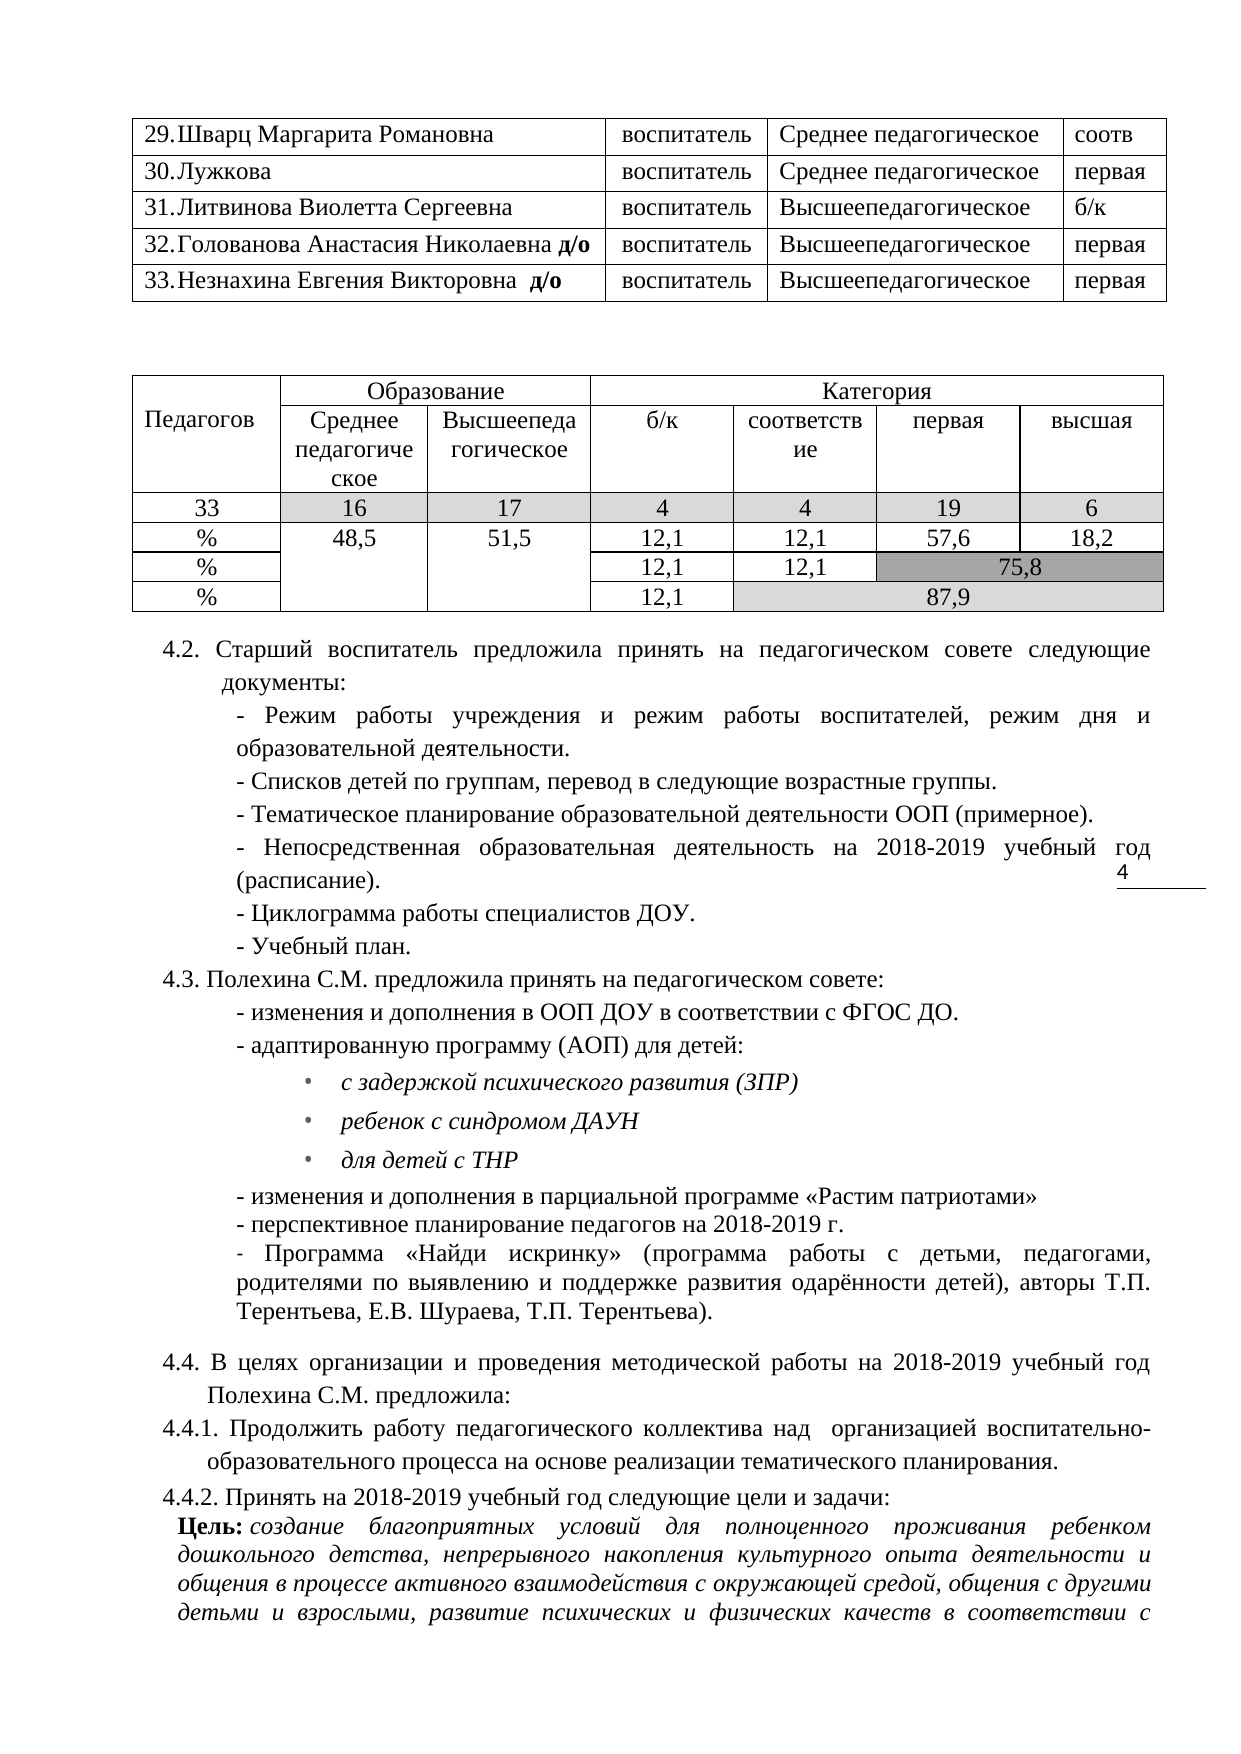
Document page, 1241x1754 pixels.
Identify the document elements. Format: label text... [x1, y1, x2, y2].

table_cell Незнахина Евгения Викторовна д/о [133, 265, 605, 301]
text - Учебный план. [236, 931, 1152, 960]
text - Программа «Найди искринку» (программа работы с детьми, педагогами, родителями по выявлению и поддержке развития одарённости детей), авторы Т.П. Терентьева, Е.В. Шураева, Т.П. Терентьева). [236, 1238, 1152, 1325]
table_cell 18,2 [1021, 523, 1163, 551]
text - Тематическое планирование образовательной деятельности ООП (примерное). [236, 799, 1152, 828]
text - адаптированную программу (АОП) для детей: [236, 1030, 1152, 1059]
text - Циклограмма работы специалистов ДОУ. [236, 898, 1152, 927]
table_cell 4 [734, 493, 876, 522]
table_header Педагогов [133, 376, 280, 492]
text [177, 1511, 1152, 1626]
table_cell 12,1 [591, 523, 733, 551]
table_cell 17 [428, 493, 590, 522]
table_cell первая [1064, 229, 1166, 264]
table_cell соотв [1064, 119, 1166, 155]
text - Списков детей по группам, перевод в следующие возрастные группы. [236, 766, 1152, 795]
table_cell 12,1 [591, 582, 733, 611]
list с задержкой психического развития (ЗПР) [303, 1063, 1152, 1097]
table_cell первая [1064, 265, 1166, 301]
table_cell б/к [1064, 192, 1166, 228]
text - изменения и дополнения в парциальной программе «Растим патриотами» [177, 1181, 1152, 1209]
table_header Категория [591, 376, 1163, 404]
table_cell 12,1 [591, 553, 733, 581]
table_cell Литвинова Виолетта Сергеевна [133, 192, 605, 228]
text - Режим работы учреждения и режим работы воспитателей, режим дня и образовательной деятельности. [236, 700, 1152, 762]
text 4.3. Полехина С.М. предложила принять на педагогическом совете: [162, 964, 1152, 993]
table_cell Среднее педагогическое [281, 406, 427, 492]
table_cell первая [1064, 156, 1166, 191]
table_cell 4 [591, 493, 733, 522]
text 4.4.1. Продолжить работу педагогического коллектива над организацией воспитательно-образовательного процесса на основе реализации тематического планирования. [162, 1413, 1152, 1474]
table_cell % [133, 523, 280, 551]
table_cell воспитатель [606, 119, 767, 155]
table_cell воспитатель [606, 229, 767, 264]
table_cell Высшеепедагогическое [768, 192, 1063, 228]
text 4.4.2. Принять на 2018-2019 учебный год следующие цели и задачи: [162, 1479, 1152, 1511]
table_cell высшая [1021, 406, 1163, 492]
list для детей с ТНР [303, 1142, 1152, 1176]
table_cell 87,9 [734, 582, 1163, 611]
table_cell б/к [591, 406, 733, 492]
table_cell Среднее педагогическое [768, 156, 1063, 191]
table_cell 19 [877, 493, 1019, 522]
table_header Образование [281, 376, 590, 404]
table_cell воспитатель [606, 192, 767, 228]
table_cell 6 [1021, 493, 1163, 522]
table_cell Шварц Маргарита Романовна [133, 119, 605, 155]
table_cell первая [877, 406, 1019, 492]
table_cell Голованова Анастасия Николаевна д/о [133, 229, 605, 264]
table_cell % [133, 553, 280, 581]
table_cell 12,1 [734, 523, 876, 551]
table_cell 75,8 [877, 553, 1163, 581]
text - Непосредственная образовательная деятельность на 2018-2019 учебный год (расписание). [236, 832, 1152, 894]
table_cell 51,5 [428, 523, 590, 611]
table_cell Высшеепедагогическое [768, 229, 1063, 264]
table_cell 12,1 [734, 553, 876, 581]
table_cell 33 [133, 493, 280, 522]
table_cell 16 [281, 493, 427, 522]
list - перспективное планирование педагогов на 2018-2019 г. [236, 1209, 1152, 1238]
text 4.2. Старший воспитатель предложила принять на педагогическом совете следующие документы: [162, 634, 1152, 696]
table_cell Лужкова [133, 156, 605, 191]
table_cell воспитатель [606, 265, 767, 301]
list 4.4. В целях организации и проведения методической работы на 2018-2019 учебный год Полехина С.М. предложила: [162, 1347, 1152, 1408]
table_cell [768, 119, 1063, 155]
table_cell Высшеепедагогическое [428, 406, 590, 492]
table_cell Высшеепедагогическое [768, 265, 1063, 301]
table_cell 57,6 [877, 523, 1019, 551]
table_cell воспитатель [606, 156, 767, 191]
table_cell % [133, 582, 280, 611]
table_cell соответствие [734, 406, 876, 492]
list ребенок с синдромом ДАУН [303, 1102, 1152, 1136]
table_cell 48,5 [281, 523, 427, 611]
text - изменения и дополнения в ООП ДОУ в соответствии с ФГОС ДО. [236, 997, 1152, 1026]
